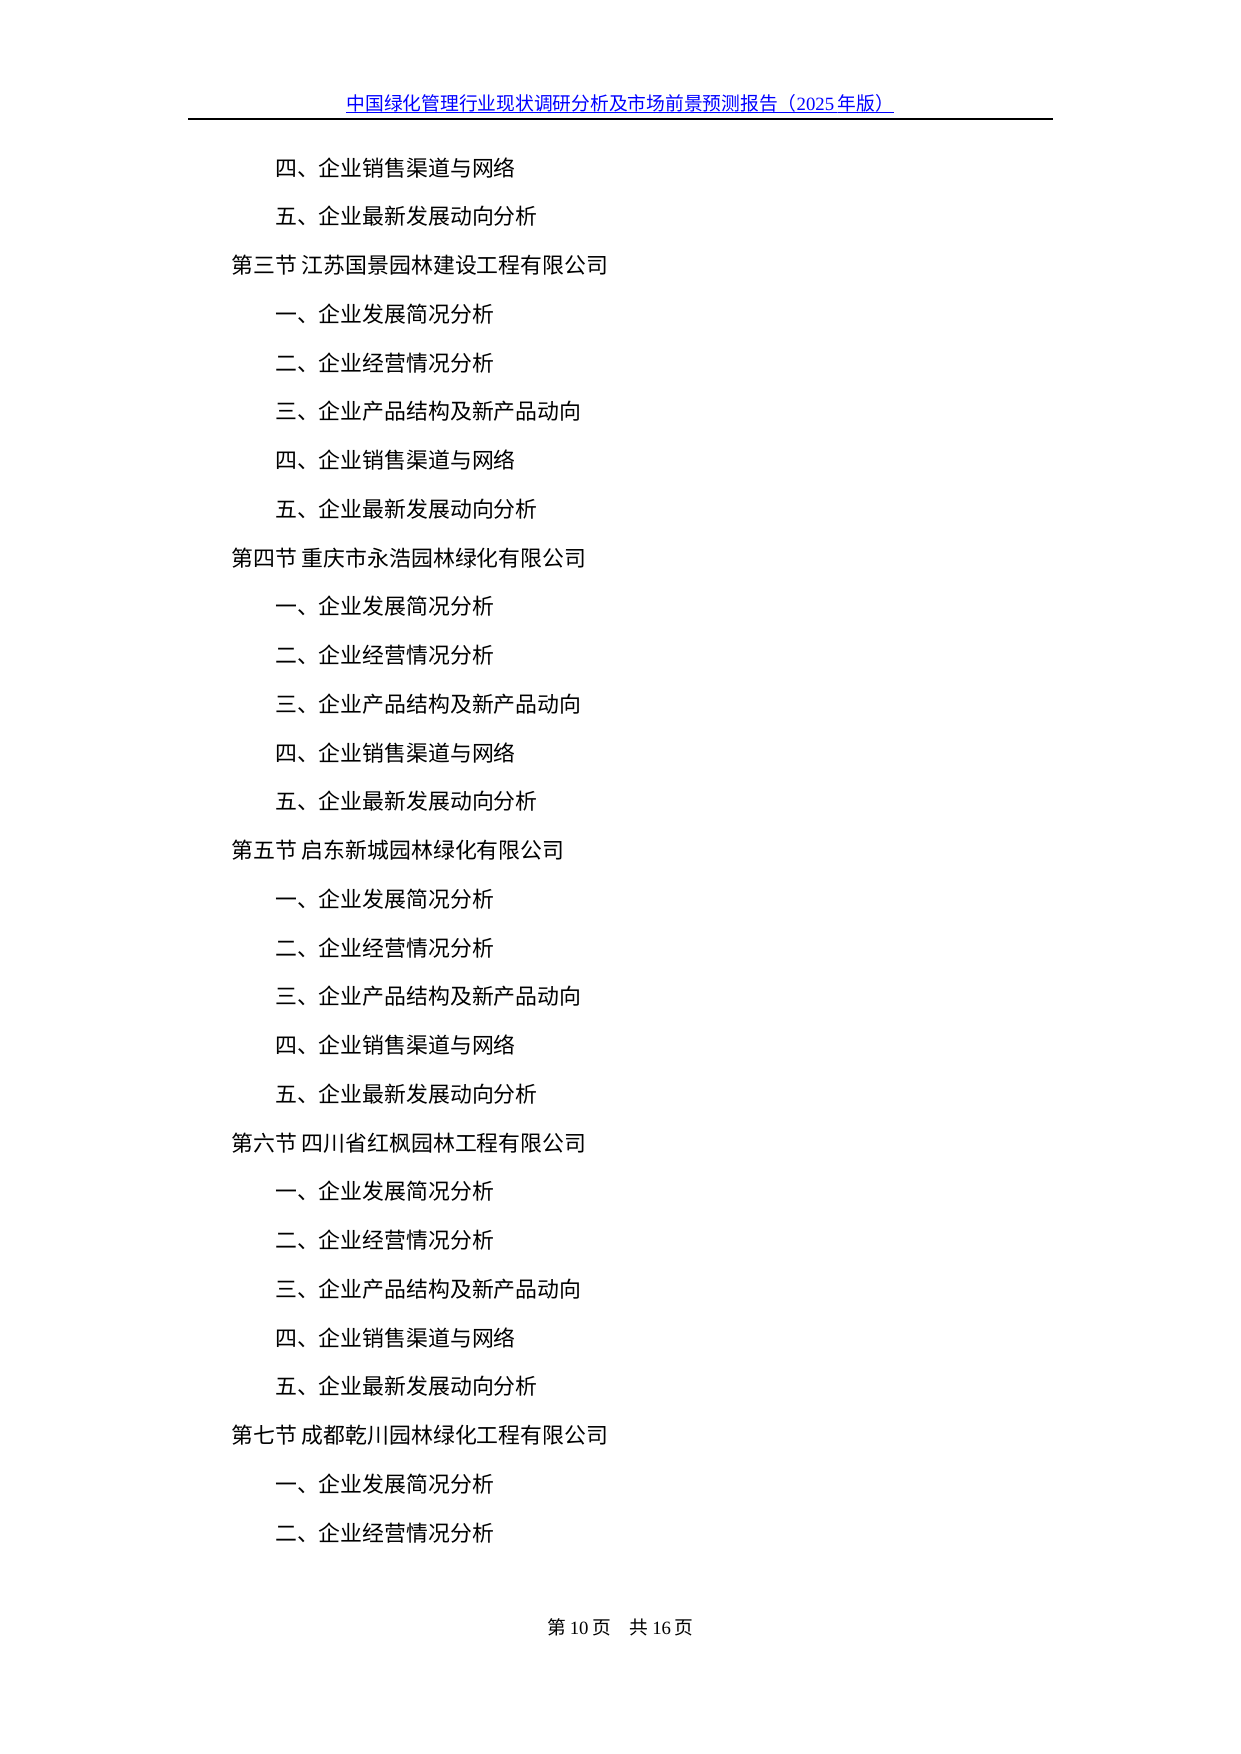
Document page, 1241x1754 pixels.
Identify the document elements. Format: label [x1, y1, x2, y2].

text [187, 150, 1053, 1548]
